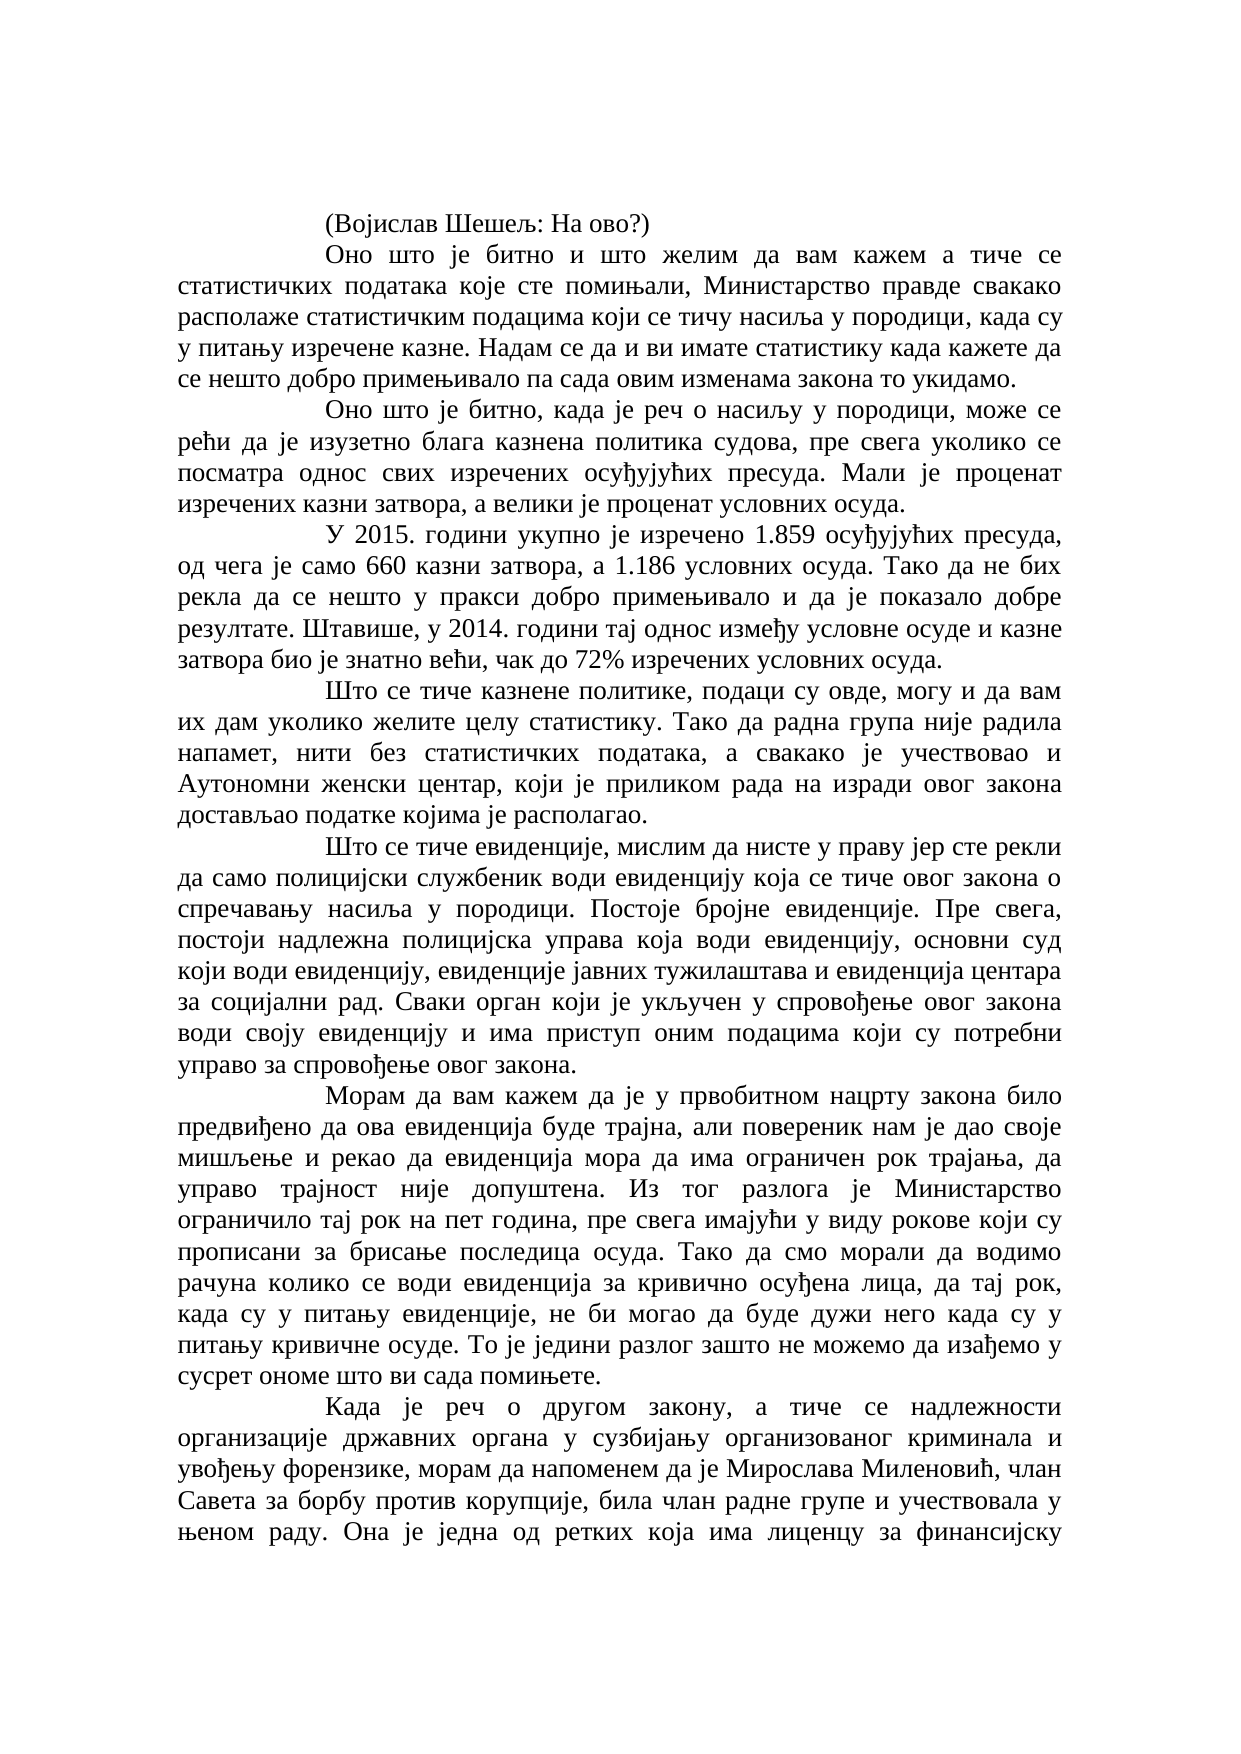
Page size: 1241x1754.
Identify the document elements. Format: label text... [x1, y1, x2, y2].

text Оно што је битно и што желим да вам кажем а тиче се статистичких података које сте помињали, Министарство правде свакако располаже статистичким подацима који се тичу насиља у породици, када су у питању изречене казне. Надам се да и ви имате статистику када кажете да се нешто добро примењивало па сада овим изменама закона то укидамо. [177, 238, 1063, 394]
text (Војислав Шешељ: На ово?) [177, 207, 1063, 238]
text У 2015. години укупно је изречено 1.859 осуђујућих пресуда, од чега је само 660 казни затвора, а 1.186 условних осуда. Тако да не бих рекла да се нешто у пракси добро примењивало и да је показало добре резултате. Штавише, у 2014. години тај однос између условне осуде и казне затвора био је знатно већи, чак до 72% изречених условних осуда. [177, 518, 1063, 674]
text Морам да вам кажем да је у првобитном нацрту закона било предвиђено да ова евиденција буде трајна, али повереник нам је дао своје мишљење и рекао да евиденција мора да има ограничен рок трајања, да управо трајност није допуштена. Из тог разлога је Министарство ограничило тај рок на пет година, пре свега имајући у виду рокове који су прописани за брисање последица осуда. Тако да смо морали да водимо рачуна колико се води евиденција за кривично осуђена лица, да тај рок, када су у питању евиденције, не би могао да буде дужи него када су у питању кривичне осуде. То је једини разлог зашто не можемо да изађемо у сусрет ономе што ви сада помињете. [177, 1079, 1063, 1390]
text Оно што је битно, када је реч о насиљу у породици, може се рећи да је изузетно блага казнена политика судова, пре свега уколико се посматра однос свих изречених осуђујућих пресуда. Мали је проценат изречених казни затвора, а велики је проценат условних осуда. [177, 394, 1063, 518]
text Што се тиче евиденције, мислим да нисте у праву јер сте рекли да само полицијски службеник води евиденцију која се тиче овог закона о спречавању насиља у породици. Постоје бројне евиденције. Пре свега, постоји надлежна полицијска управа која води евиденцију, основни суд који води евиденцију, евиденције јавних тужилаштава и евиденција центара за социјални рад. Сваки орган који је укључен у спровођење овог закона води своју евиденцију и има приступ оним подацима који су потребни управо за спровођење овог закона. [177, 830, 1063, 1079]
text Што се тиче казнене политике, подаци су овде, могу и да вам их дам уколико желите целу статистику. Тако да радна група није радила напамет, нити без статистичких података, а свакако је учествовао и Аутономни женски центар, који је приликом рада на изради овог закона достављао податке којима је располагао. [177, 674, 1063, 830]
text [177, 1390, 1063, 1546]
